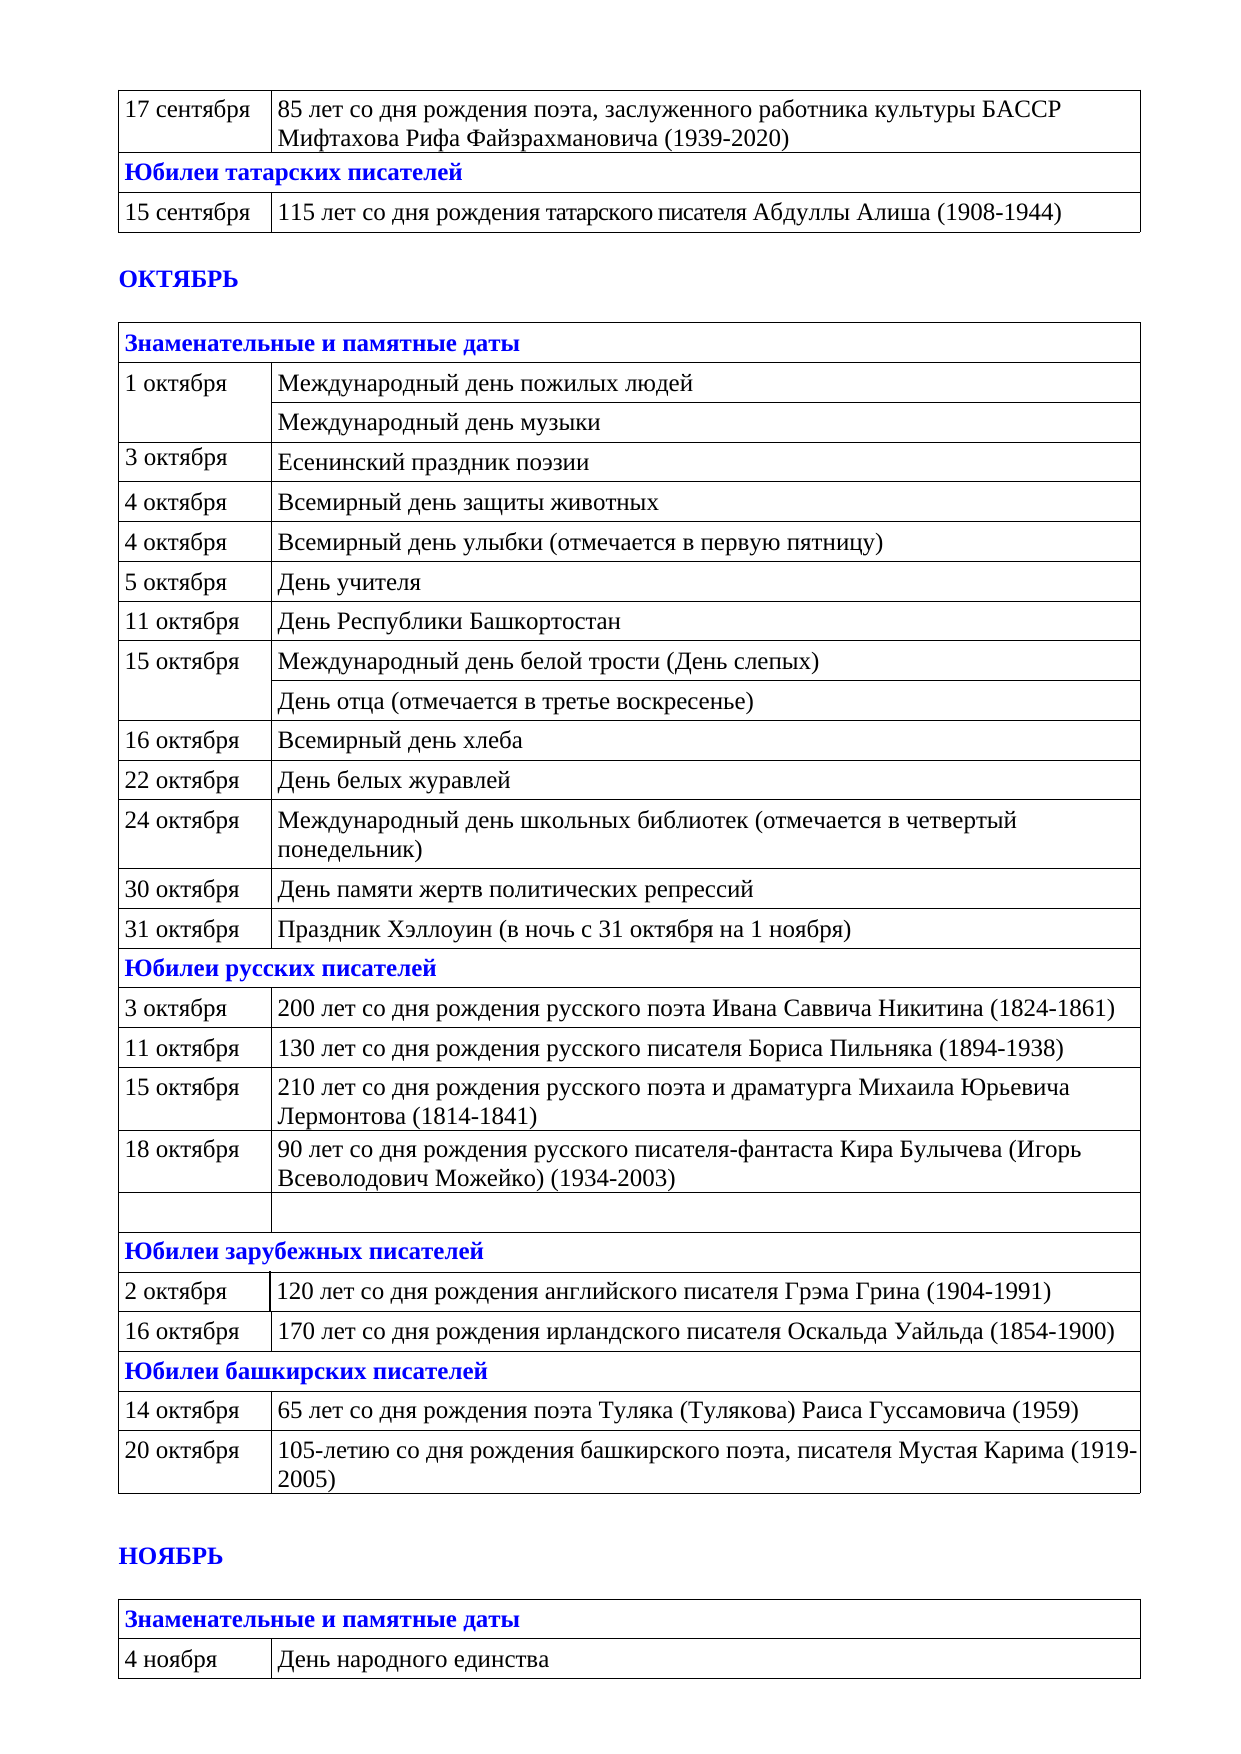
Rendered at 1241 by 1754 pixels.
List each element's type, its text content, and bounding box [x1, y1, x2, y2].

table_cell Юбилеи русских писателей [119, 949, 1140, 987]
table_cell Международный день школьных библиотек (отмечается в четвертый понедельник) [272, 800, 1140, 868]
table_cell 15 октября [119, 1068, 271, 1129]
text ОКТЯБРЬ [118, 264, 1136, 293]
table_cell 3 октября [119, 443, 271, 481]
table_cell Международный день пожилых людей [272, 363, 1140, 402]
table_cell 14 октября [119, 1392, 271, 1430]
table_cell Юбилеи башкирских писателей [119, 1352, 1140, 1391]
table_cell 130 лет со дня рождения русского писателя Бориса Пильняка (1894-1938) [272, 1028, 1140, 1067]
table_cell 115 лет со дня рождения татарского писателя Абдуллы Алиша (1908-1944) [272, 193, 1140, 231]
table_header Знаменательные и памятные даты [119, 1600, 1140, 1638]
table_cell 90 лет со дня рождения русского писателя-фантаста Кира Булычева (Игорь Всеволодович Можейко) (1934-2003) [272, 1131, 1140, 1192]
table_cell 85 лет со дня рождения поэта, заслуженного работника культуры БАССР Мифтахова Рифа Файзрахмановича (1939-2020) [272, 91, 1140, 152]
table_cell 170 лет со дня рождения ирландского писателя Оскальда Уайльда (1854-1900) [272, 1312, 1140, 1351]
table_cell 5 октября [119, 562, 271, 601]
table_cell 4 ноября [119, 1639, 271, 1678]
table_cell 11 октября [119, 1028, 271, 1067]
table_cell Есенинский праздник поэзии [272, 443, 1140, 481]
text НОЯБРЬ [118, 1541, 1136, 1569]
table_header Знаменательные и памятные даты [119, 323, 1140, 362]
table_cell День памяти жертв политических репрессий [272, 869, 1140, 908]
table_cell Всемирный день хлеба [272, 721, 1140, 760]
table_cell 17 сентября [119, 91, 271, 152]
table_cell Всемирный день улыбки (отмечается в первую пятницу) [272, 522, 1140, 561]
table_cell 105-летию со дня рождения башкирского поэта, писателя Мустая Карима (1919-2005) [272, 1431, 1140, 1493]
table_cell 15 сентября [119, 193, 271, 231]
table_cell 30 октября [119, 869, 271, 908]
table_cell Праздник Хэллоуин (в ночь с 31 октября на 1 ноября) [272, 909, 1140, 948]
table_cell 120 лет со дня рождения английского писателя Грэма Грина (1904-1991) [271, 1273, 1140, 1311]
table_cell 1 октября [119, 363, 271, 441]
table_cell День учителя [272, 562, 1140, 601]
table_cell 16 октября [119, 721, 271, 760]
table_cell Юбилеи татарских писателей [119, 153, 1140, 192]
table_cell 18 октября [119, 1131, 271, 1192]
table_cell День отца (отмечается в третье воскресенье) [272, 681, 1140, 720]
table_cell 22 октября [119, 761, 271, 799]
table_cell День Республики Башкортостан [272, 602, 1140, 640]
table_cell 2 октября [119, 1273, 269, 1311]
table_cell Международный день музыки [272, 403, 1140, 441]
table_cell Международный день белой трости (День слепых) [272, 641, 1140, 680]
table_cell 4 октября [119, 482, 271, 521]
table_cell 16 октября [119, 1312, 271, 1351]
table_cell 11 октября [119, 602, 271, 640]
table_cell Всемирный день защиты животных [272, 482, 1140, 521]
table_cell День народного единства [272, 1639, 1140, 1678]
table_cell 15 октября [119, 641, 271, 720]
table_cell 65 лет со дня рождения поэта Туляка (Тулякова) Раиса Гуссамовича (1959) [272, 1392, 1140, 1430]
table_cell 210 лет со дня рождения русского поэта и драматурга Михаила Юрьевича Лермонтова (1814-1841) [272, 1068, 1140, 1129]
table_cell 3 октября [119, 988, 271, 1027]
table_cell 24 октября [119, 800, 271, 868]
table_cell 31 октября [119, 909, 271, 948]
table_cell 4 октября [119, 522, 271, 561]
table_cell Юбилеи зарубежных писателей [119, 1233, 1140, 1271]
table_cell 20 октября [119, 1431, 271, 1493]
table_cell [272, 1193, 1140, 1231]
table_cell 200 лет со дня рождения русского поэта Ивана Саввича Никитина (1824-1861) [272, 988, 1140, 1027]
table_cell День белых журавлей [272, 761, 1140, 799]
table_cell [119, 1193, 271, 1231]
